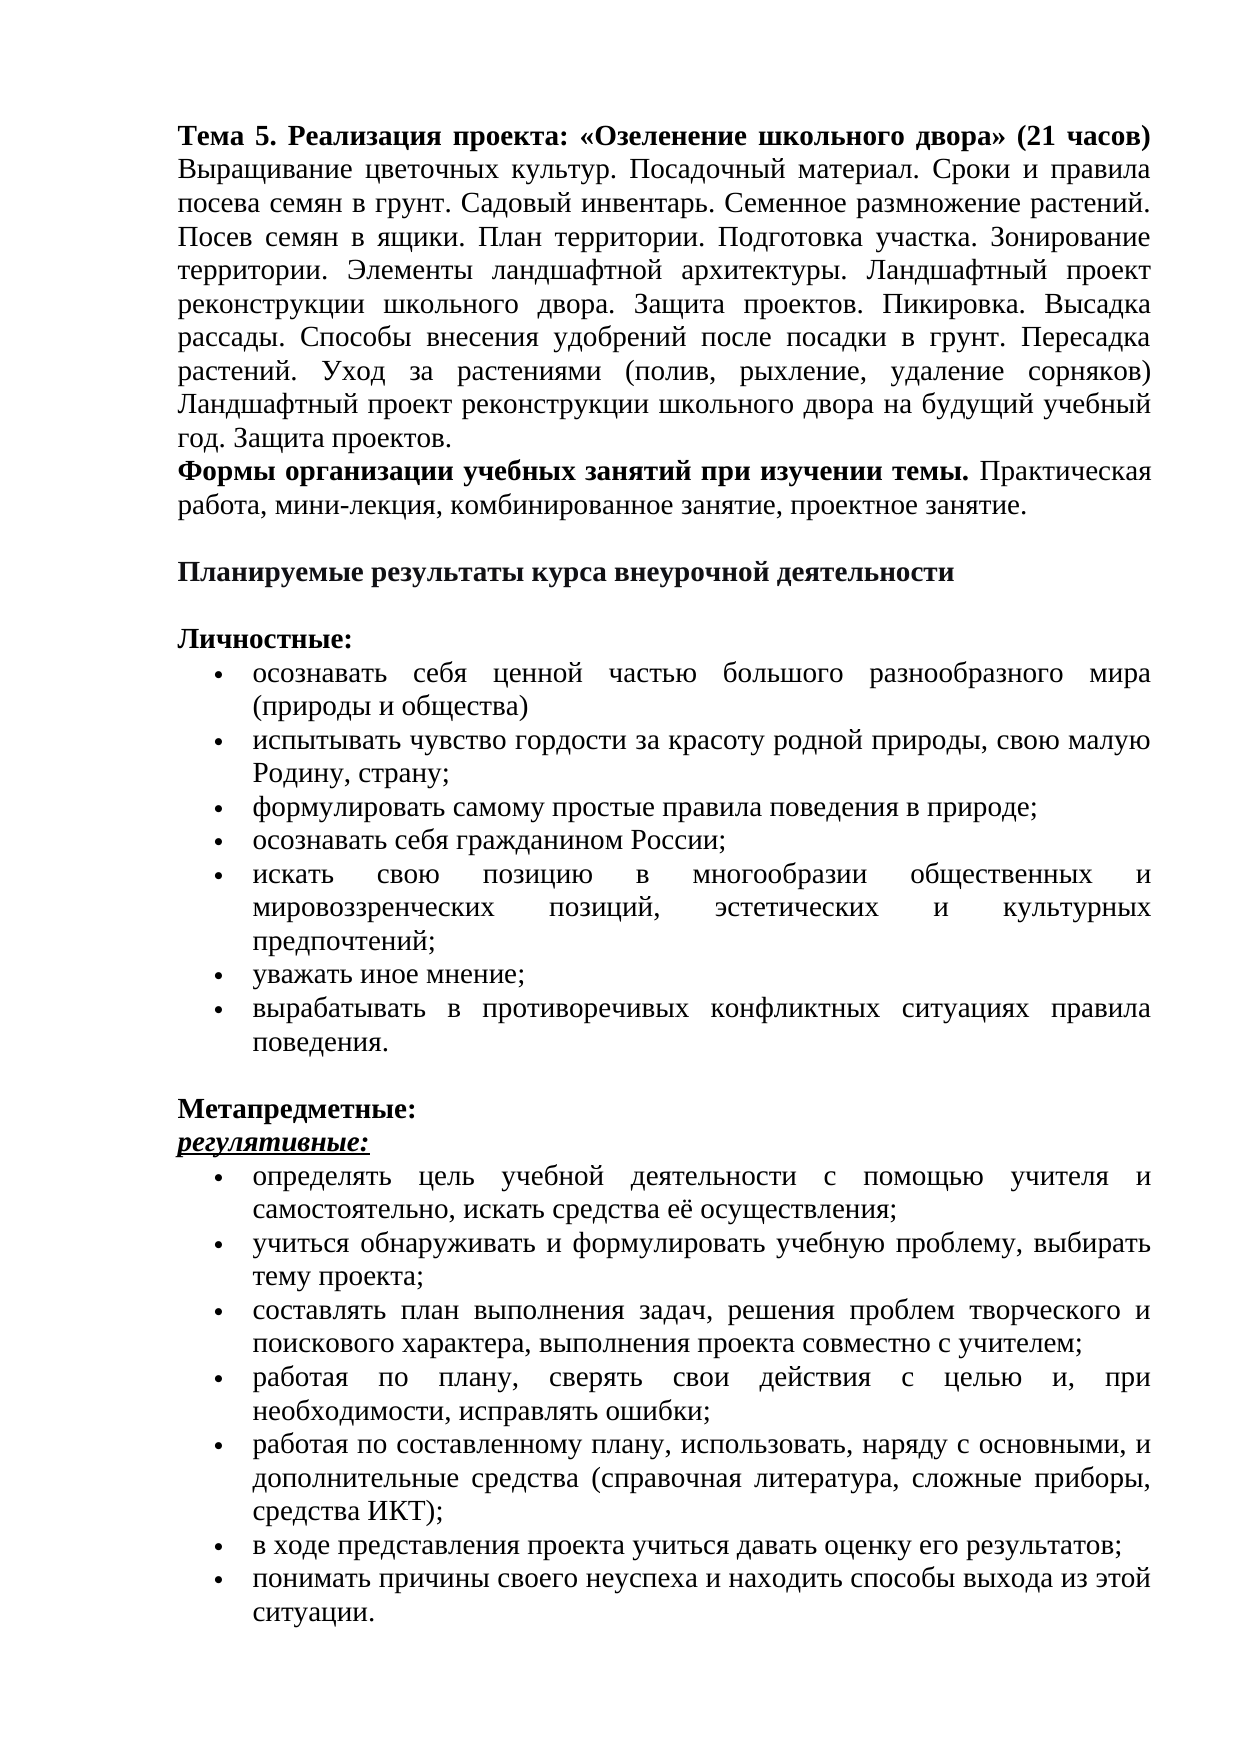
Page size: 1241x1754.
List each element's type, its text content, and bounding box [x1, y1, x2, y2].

list формулировать самому простые правила поведения в природе; [215, 789, 1152, 822]
text Личностные: [177, 621, 1152, 655]
list работая по плану, сверять свои действия с целью и, при необходимости, исправлять ошибки; [215, 1359, 1152, 1426]
text регулятивные: [177, 1124, 1152, 1158]
text Планируемые результаты курса внеурочной деятельности [177, 554, 1152, 588]
list определять цель учебной деятельности с помощью учителя и самостоятельно, искать средства её осуществления; [215, 1158, 1152, 1225]
list испытывать чувство гордости за красоту родной природы, свою малую Родину, страну; [215, 722, 1152, 789]
list в ходе представления проекта учиться давать оценку его результатов; [215, 1527, 1152, 1560]
text Тема 5. Реализация проекта: «Озеленение школьного двора» (21 часов) Выращивание цветочных культур. Посадочный материал. Сроки и правила посева семян в грунт. Садовый инвентарь. Семенное размножение растений. Посев семян в ящики. План территории. Подготовка участка. Зонирование территории. Элементы ландшафтной архитектуры. Ландшафтный проект реконструкции школьного двора. Защита проектов. Пикировка. Высадка рассады. Способы внесения удобрений после посадки в грунт. Пересадка растений. Уход за растениями (полив, рыхление, удаление сорняков) Ландшафтный проект реконструкции школьного двора на будущий учебный год. Защита проектов. [177, 118, 1152, 453]
list вырабатывать в противоречивых конфликтных ситуациях правила поведения. [215, 990, 1152, 1057]
list искать свою позицию в многообразии общественных и мировоззренческих позиций, эстетических и культурных предпочтений; [215, 856, 1152, 957]
text Метапредметные: [177, 1091, 1152, 1124]
list работая по составленному плану, использовать, наряду с основными, и дополнительные средства (справочная литература, сложные приборы, средства ИКТ); [215, 1426, 1152, 1527]
list осознавать себя ценной частью большого разнообразного мира (природы и общества) [215, 655, 1152, 722]
list уважать иное мнение; [215, 957, 1152, 990]
text Формы организации учебных занятий при изучении темы. Практическая работа, мини-лекция, комбинированное занятие, проектное занятие. [177, 453, 1152, 521]
list составлять план выполнения задач, решения проблем творческого и поискового характера, выполнения проекта совместно с учителем; [215, 1292, 1152, 1359]
list осознавать себя гражданином России; [215, 822, 1152, 856]
list учиться обнаруживать и формулировать учебную проблему, выбирать тему проекта; [215, 1225, 1152, 1292]
list понимать причины своего неуспеха и находить способы выхода из этой ситуации. [215, 1560, 1152, 1627]
